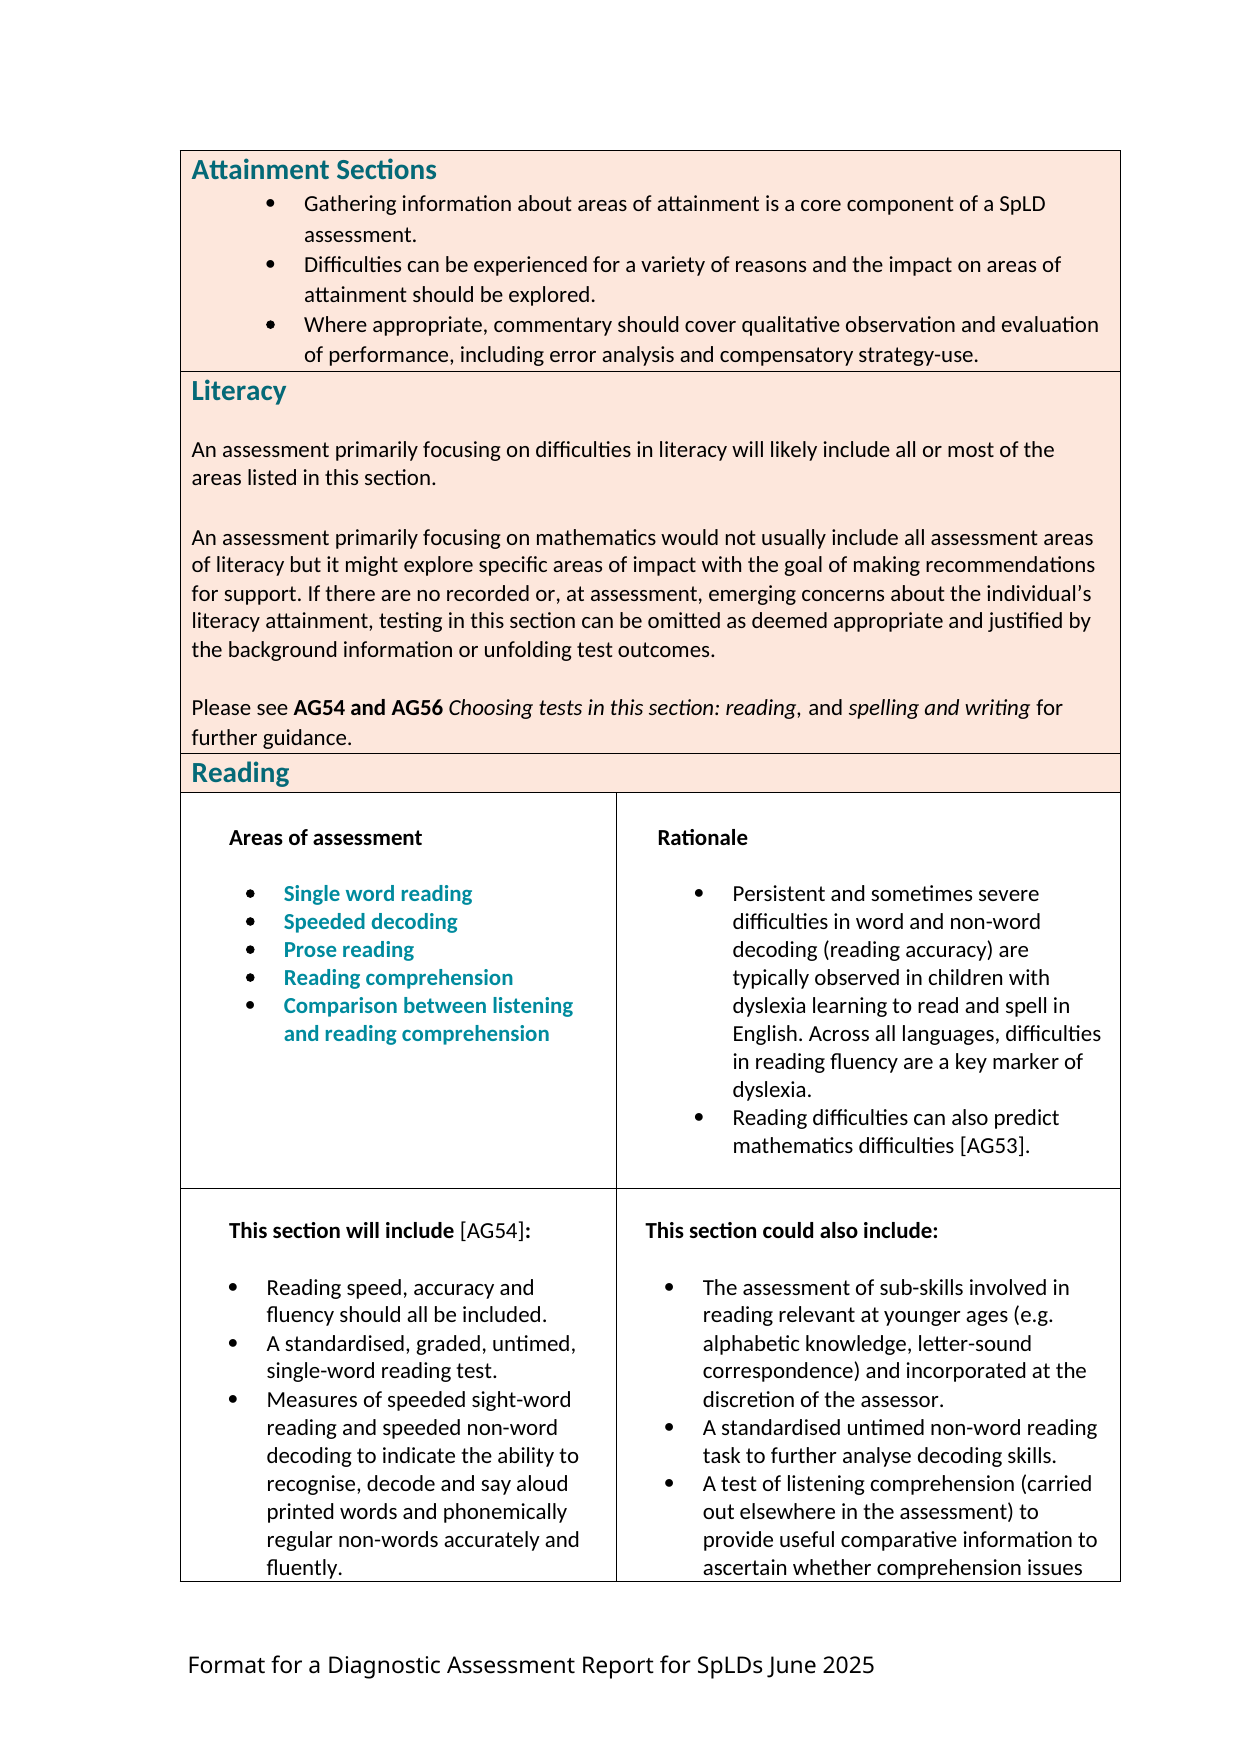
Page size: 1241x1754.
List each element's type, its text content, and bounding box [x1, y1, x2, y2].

table_cell Literacy An assessment primarily focusing on difficulties in literacy will likely include all or most of the areas listed in this section. An assessment primarily focusing on mathematics would not usually include all assessment areas of literacy but it might explore specific areas of impact with the goal of making recommendations for support. If there are no recorded or, at assessment, emerging concerns about the individual’s literacy attainment, testing in this section can be omitted as deemed appropriate and justified by the background information or unfolding test outcomes. Please see AG54 and AG56 Choosing tests in this section: reading, and spelling and writing for further guidance. [181, 372, 1120, 753]
table_cell Reading [181, 754, 1120, 792]
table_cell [617, 1189, 1120, 1581]
table_cell Areas of assessment Single word reading Speeded decoding Prose reading Reading comprehension Comparison between listening and reading comprehension [181, 793, 616, 1187]
table_header Attainment Sections Gathering information about areas of attainment is a core component of a SpLD assessment. Difficulties can be experienced for a variety of reasons and the impact on areas of attainment should be explored. Where appropriate, commentary should cover qualitative observation and evaluation of performance, including error analysis and compensatory strategy-use. [181, 151, 1120, 371]
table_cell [181, 1189, 616, 1581]
table_cell Rationale Persistent and sometimes severe difficulties in word and non-word decoding (reading accuracy) are typically observed in children with dyslexia learning to read and spell in English. Across all languages, difficulties in reading fluency are a key marker of dyslexia. Reading difficulties can also predict mathematics difficulties [AG53]. [617, 793, 1120, 1187]
